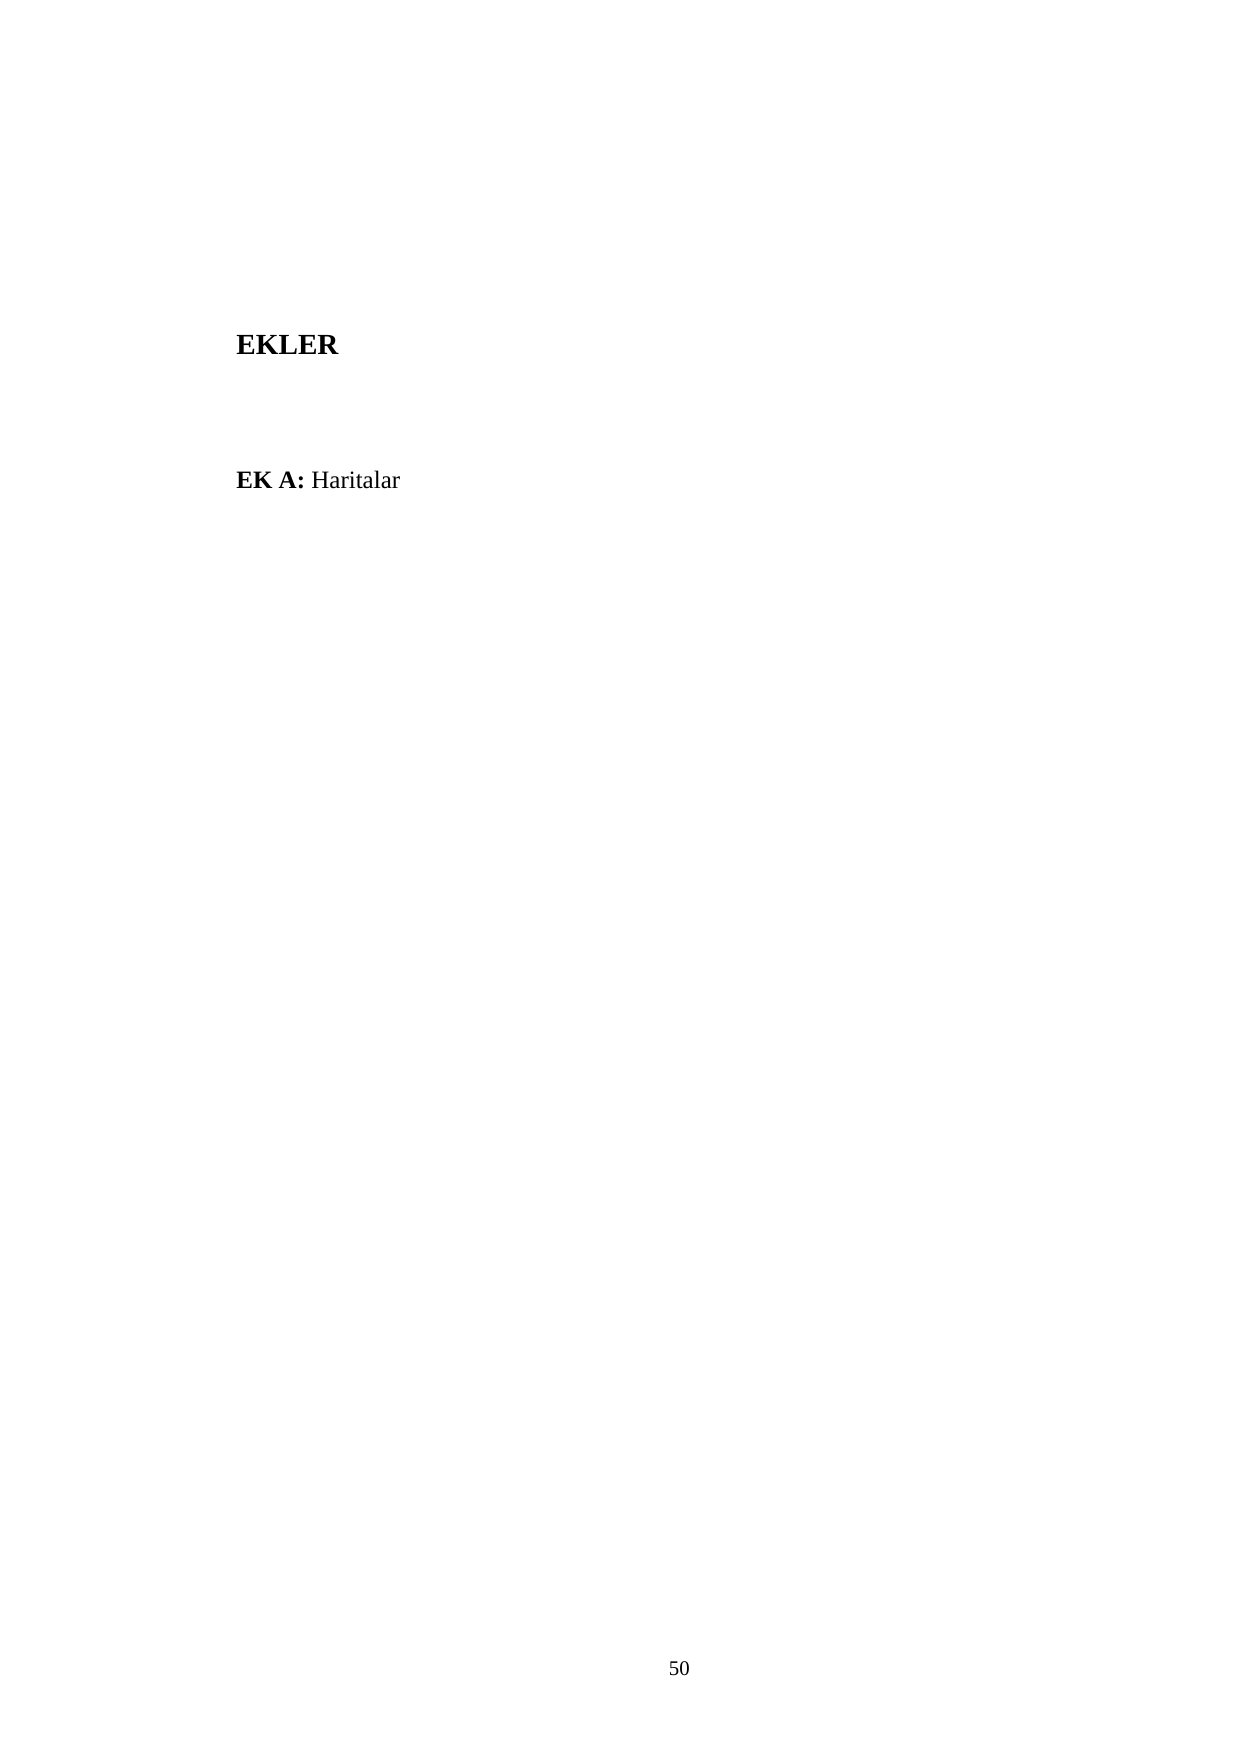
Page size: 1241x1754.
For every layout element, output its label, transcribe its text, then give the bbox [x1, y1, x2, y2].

list EKLER [236, 327, 1122, 361]
text EK A: Haritalar [236, 465, 1122, 494]
